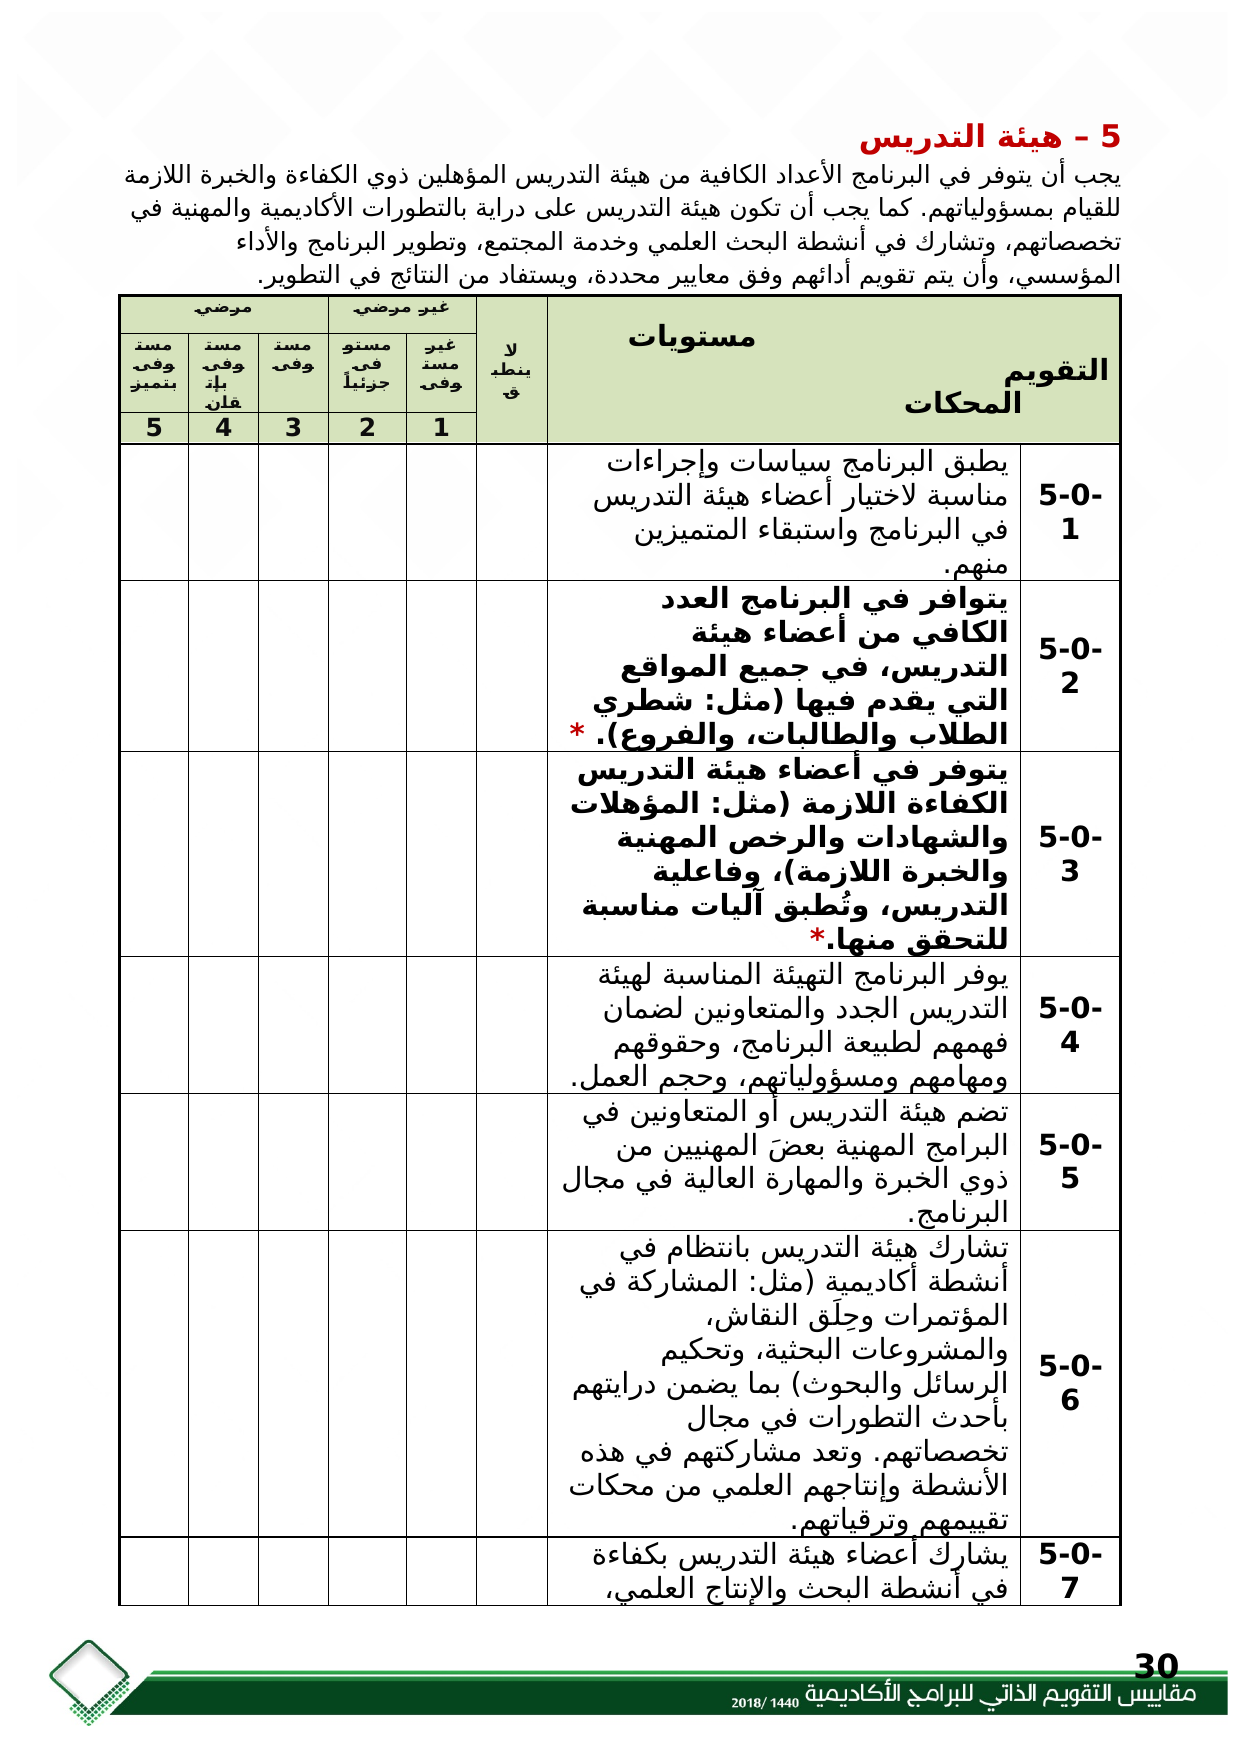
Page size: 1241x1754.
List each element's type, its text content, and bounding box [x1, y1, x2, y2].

table_cell [477, 752, 547, 956]
table_cell [259, 1094, 328, 1230]
table_cell [189, 957, 258, 1093]
table_cell [189, 445, 258, 580]
table_cell [329, 1538, 406, 1605]
table_cell تشارك هيئة التدريس بانتظام في أنشطة أكاديمية (مثل: المشاركة في المؤتمرات وحِلَق النقاش، والمشروعات البحثية، وتحكيم الرسائل والبحوث) بما يضمن درايتهم بأحدث التطورات في مجال تخصصاتهم. وتعد مشاركتهم في هذه الأنشطة وإنتاجهم العلمي من محكات تقييمهم وترقياتهم. [548, 1231, 1020, 1536]
table_cell [407, 1094, 476, 1230]
table_cell [189, 581, 258, 751]
table_cell 5-0-2 [1021, 581, 1119, 751]
table_cell [121, 445, 188, 580]
table_cell يطبق البرنامج سياسات وإجراءات مناسبة لاختيار أعضاء هيئة التدريس في البرنامج واستبقاء المتميزين منهم. [548, 445, 1020, 580]
table_cell [329, 1094, 406, 1230]
table_cell يتوفر في أعضاء هيئة التدريس الكفاءة اللازمة (مثل: المؤهلات والشهادات والرخص المهنية والخبرة اللازمة)، وفاعلية التدريس، وتُطبق آليات مناسبة للتحقق منها.* [548, 752, 1020, 956]
picture [17, 12, 1228, 1726]
table_cell [329, 445, 406, 580]
table_cell [121, 581, 188, 751]
table_cell مستوفى [259, 334, 328, 412]
table_cell [407, 957, 476, 1093]
table_header مستويات التقويم المحكات [548, 297, 1119, 442]
table_cell [259, 1538, 328, 1605]
table_cell 3 [259, 413, 328, 442]
table_cell 5-0-4 [1021, 957, 1119, 1093]
table_cell 5-0-7 [1021, 1538, 1119, 1605]
table_cell 4 [189, 413, 258, 442]
table_cell تضم هيئة التدريس أو المتعاونين في البرامج المهنية بعضَ المهنيين من ذوي الخبرة والمهارة العالية في مجال البرنامج. [548, 1094, 1020, 1230]
table_cell 5-0-1 [1021, 445, 1119, 580]
table_cell يوفر البرنامج التهيئة المناسبة لهيئة التدريس الجدد والمتعاونين لضمان فهمهم لطبيعة البرنامج، وحقوقهم ومهامهم ومسؤولياتهم، وحجم العمل. [548, 957, 1020, 1093]
table_cell [407, 581, 476, 751]
table_header مرضي [121, 297, 328, 333]
table_cell 2 [329, 413, 406, 442]
table_cell [407, 1231, 476, 1536]
table_cell [189, 752, 258, 956]
table_cell [121, 1231, 188, 1536]
table_cell [477, 1538, 547, 1605]
table_cell 5-0-5 [1021, 1094, 1119, 1230]
table_cell 5 [121, 413, 188, 442]
table_cell [259, 752, 328, 956]
table_cell [477, 581, 547, 751]
table_cell [189, 1094, 258, 1230]
table_cell [189, 1231, 258, 1536]
table_cell [477, 1094, 547, 1230]
table_cell [477, 1231, 547, 1536]
table_cell [259, 1231, 328, 1536]
table_cell [329, 957, 406, 1093]
table_cell 5-0-6 [1021, 1231, 1119, 1536]
table_cell [189, 1538, 258, 1605]
table_cell [407, 445, 476, 580]
table_cell يتوافر في البرنامج العدد الكافي من أعضاء هيئة التدريس، في جميع المواقع التي يقدم فيها (مثل: شطري الطلاب والطالبات، والفروع). * [548, 581, 1020, 751]
table_cell [121, 752, 188, 956]
table_cell [121, 1538, 188, 1605]
text يجب أن يتوفر في البرنامج الأعداد الكافية من هيئة التدريس المؤهلين ذوي الكفاءة والخبرة اللازمة للقيام بمسؤولياتهم. كما يجب أن تكون هيئة التدريس على دراية بالتطورات الأكاديمية والمهنية في تخصصاتهم، وتشارك في أنشطة البحث العلمي وخدمة المجتمع، وتطوير البرنامج والأداء المؤسسي، وأن يتم تقويم أدائهم وفق معايير محددة، ويستفاد من النتائج في التطوير. [118, 160, 1122, 290]
table_cell [477, 445, 547, 580]
table_cell مستوفى بتميز [121, 334, 188, 412]
table_cell [259, 445, 328, 580]
table_cell [329, 581, 406, 751]
table_cell [259, 957, 328, 1093]
subtitle 5 – هيئة التدريس [118, 118, 1122, 154]
table_cell [121, 1094, 188, 1230]
table_cell مستوفى بإتقان [189, 334, 258, 412]
table_cell [121, 957, 188, 1093]
table_header لا ينطبق [477, 297, 547, 442]
table_cell 5-0-3 [1021, 752, 1119, 956]
table_cell 1 [407, 413, 476, 442]
table_cell [477, 957, 547, 1093]
table_cell [329, 752, 406, 956]
table_cell [407, 752, 476, 956]
table_cell [329, 1231, 406, 1536]
table_cell [259, 581, 328, 751]
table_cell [548, 1538, 1020, 1605]
table_cell غير مستوفى [407, 334, 476, 412]
table_cell مستوفى جزئياً [329, 334, 406, 412]
table_header غير مرضي [329, 297, 476, 333]
table_cell [407, 1538, 476, 1605]
